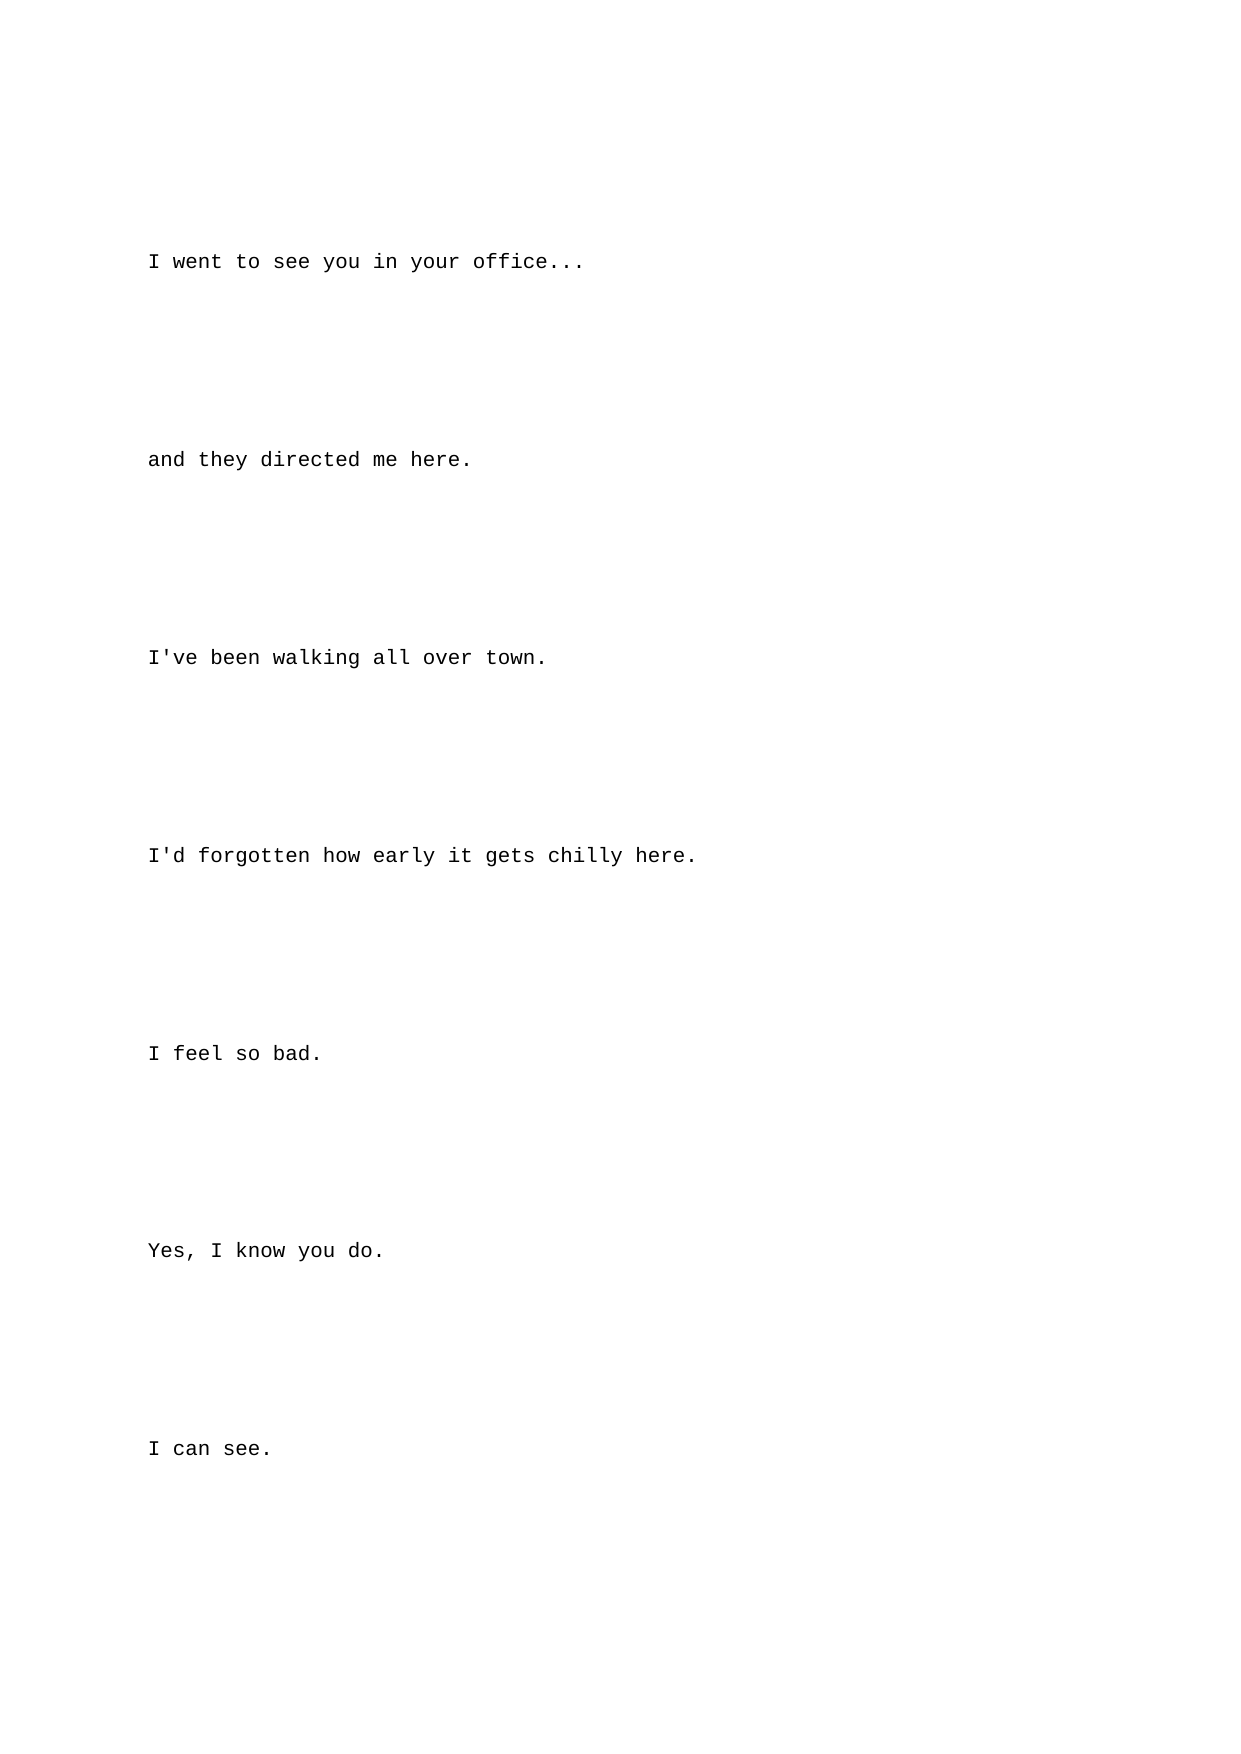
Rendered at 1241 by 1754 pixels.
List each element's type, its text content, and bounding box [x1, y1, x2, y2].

text I can see. [148, 1438, 1093, 1462]
text I went to see you in your office... [148, 251, 1093, 274]
text Yes, I know you do. [148, 1241, 1093, 1264]
text I feel so bad. [148, 1043, 1093, 1066]
text I'd forgotten how early it gets chilly here. [148, 845, 1093, 868]
text I've been walking all over town. [148, 647, 1093, 670]
text and they directed me here. [148, 449, 1093, 472]
